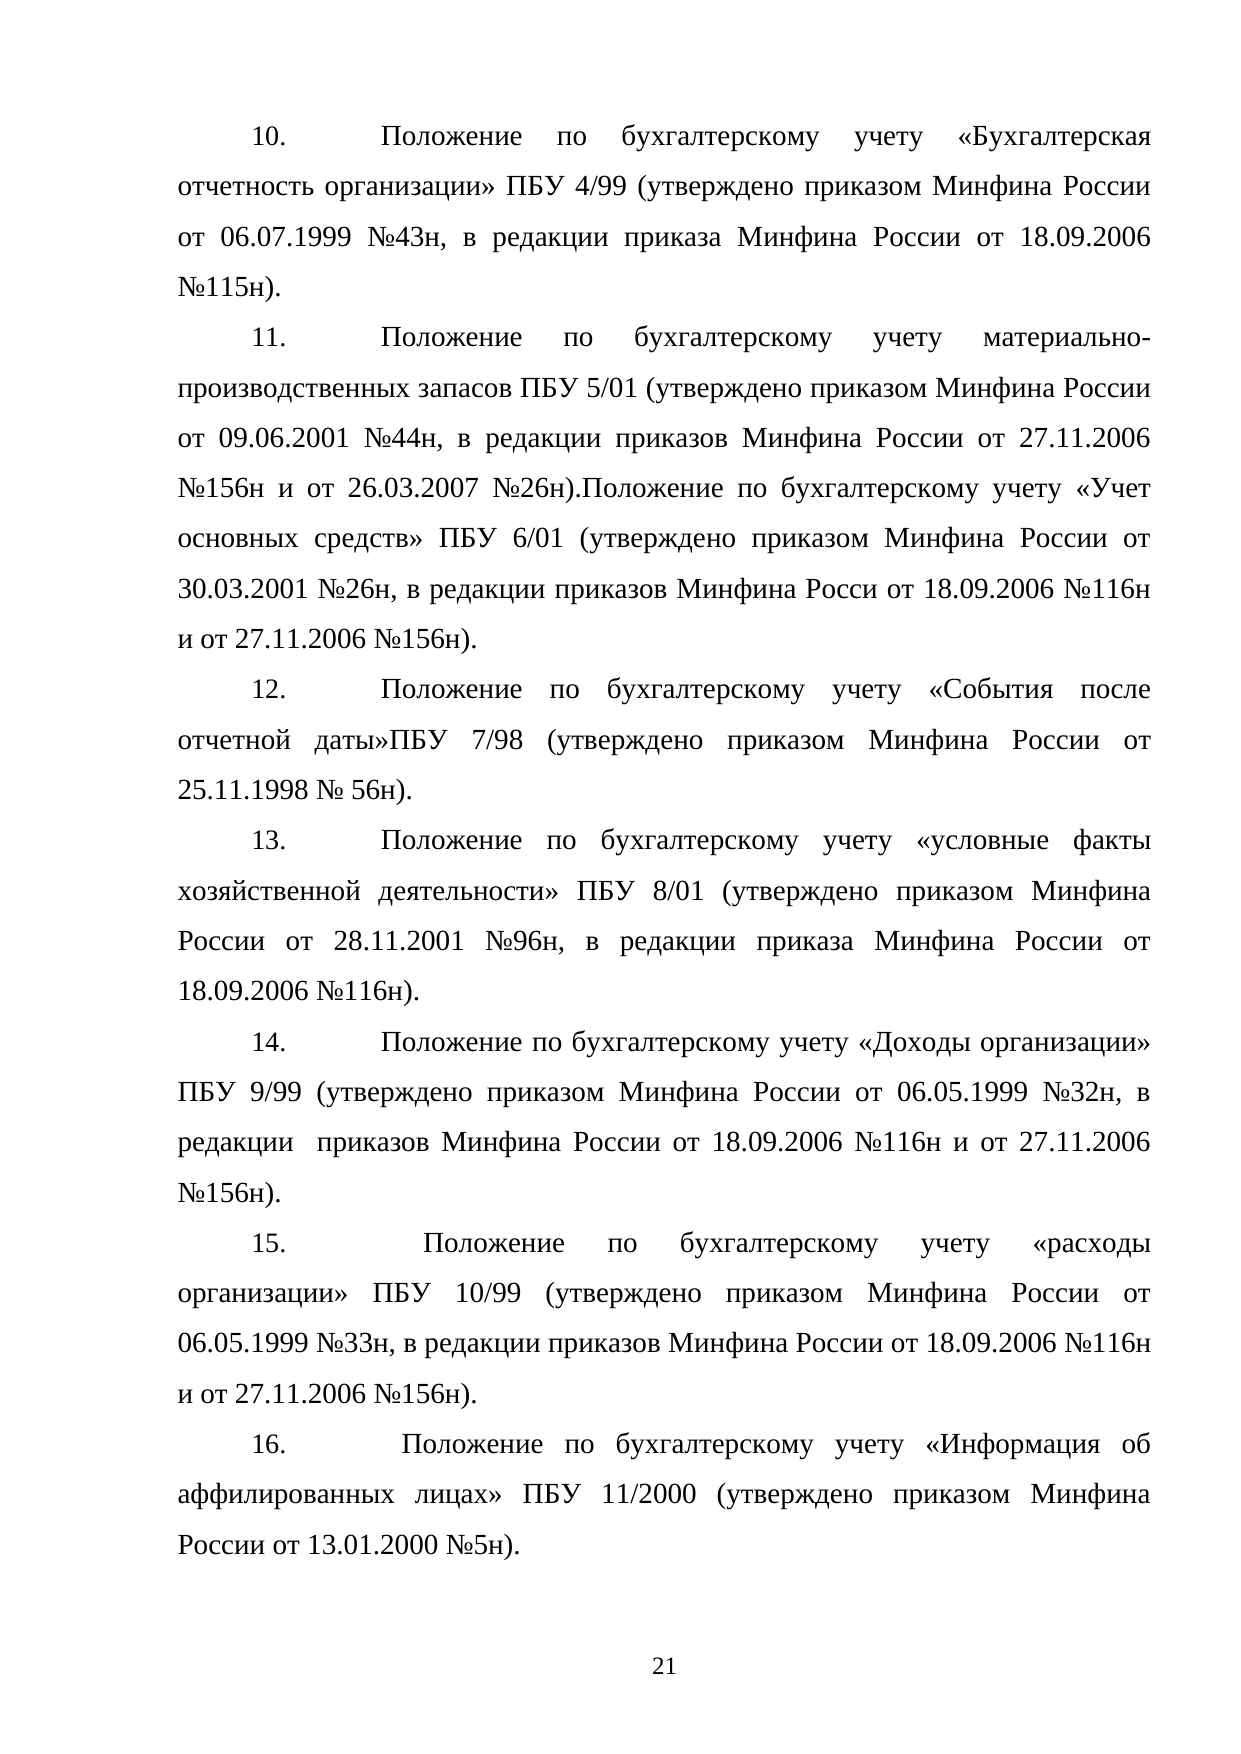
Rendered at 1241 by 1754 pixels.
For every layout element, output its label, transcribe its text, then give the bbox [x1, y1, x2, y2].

list Положение по бухгалтерскому учету «Доходы организации» ПБУ 9/99 (утверждено приказом Минфина России от 06.05.1999 №32н, в редакции приказов Минфина России от 18.09.2006 №116н и от 27.11.2006 №156н). [177, 1024, 1152, 1208]
list Положение по бухгалтерскому учету «События после отчетной даты»ПБУ 7/98 (утверждено приказом Минфина России от 25.11.1998 № 56н). [177, 672, 1152, 806]
list Положение по бухгалтерскому учету «расходы организации» ПБУ 10/99 (утверждено приказом Минфина России от 06.05.1999 №33н, в редакции приказов Минфина России от 18.09.2006 №116н и от 27.11.2006 №156н). [177, 1225, 1152, 1409]
list Положение по бухгалтерскому учету «Информация об аффилированных лицах» ПБУ 11/2000 (утверждено приказом Минфина России от 13.01.2000 №5н). [177, 1426, 1152, 1560]
list Положение по бухгалтерскому учету материально-производственных запасов ПБУ 5/01 (утверждено приказом Минфина России от 09.06.2001 №44н, в редакции приказов Минфина России от 27.11.2006 №156н и от 26.03.2007 №26н).Положение по бухгалтерскому учету «Учет основных средств» ПБУ 6/01 (утверждено приказом Минфина России от 30.03.2001 №26н, в редакции приказов Минфина Росси от 18.09.2006 №116н и от 27.11.2006 №156н). [177, 319, 1152, 655]
list Положение по бухгалтерскому учету «Бухгалтерская отчетность организации» ПБУ 4/99 (утверждено приказом Минфина России от 06.07.1999 №43н, в редакции приказа Минфина России от 18.09.2006 №115н). [177, 118, 1152, 303]
list Положение по бухгалтерскому учету «условные факты хозяйственной деятельности» ПБУ 8/01 (утверждено приказом Минфина России от 28.11.2001 №96н, в редакции приказа Минфина России от 18.09.2006 №116н). [177, 822, 1152, 1007]
